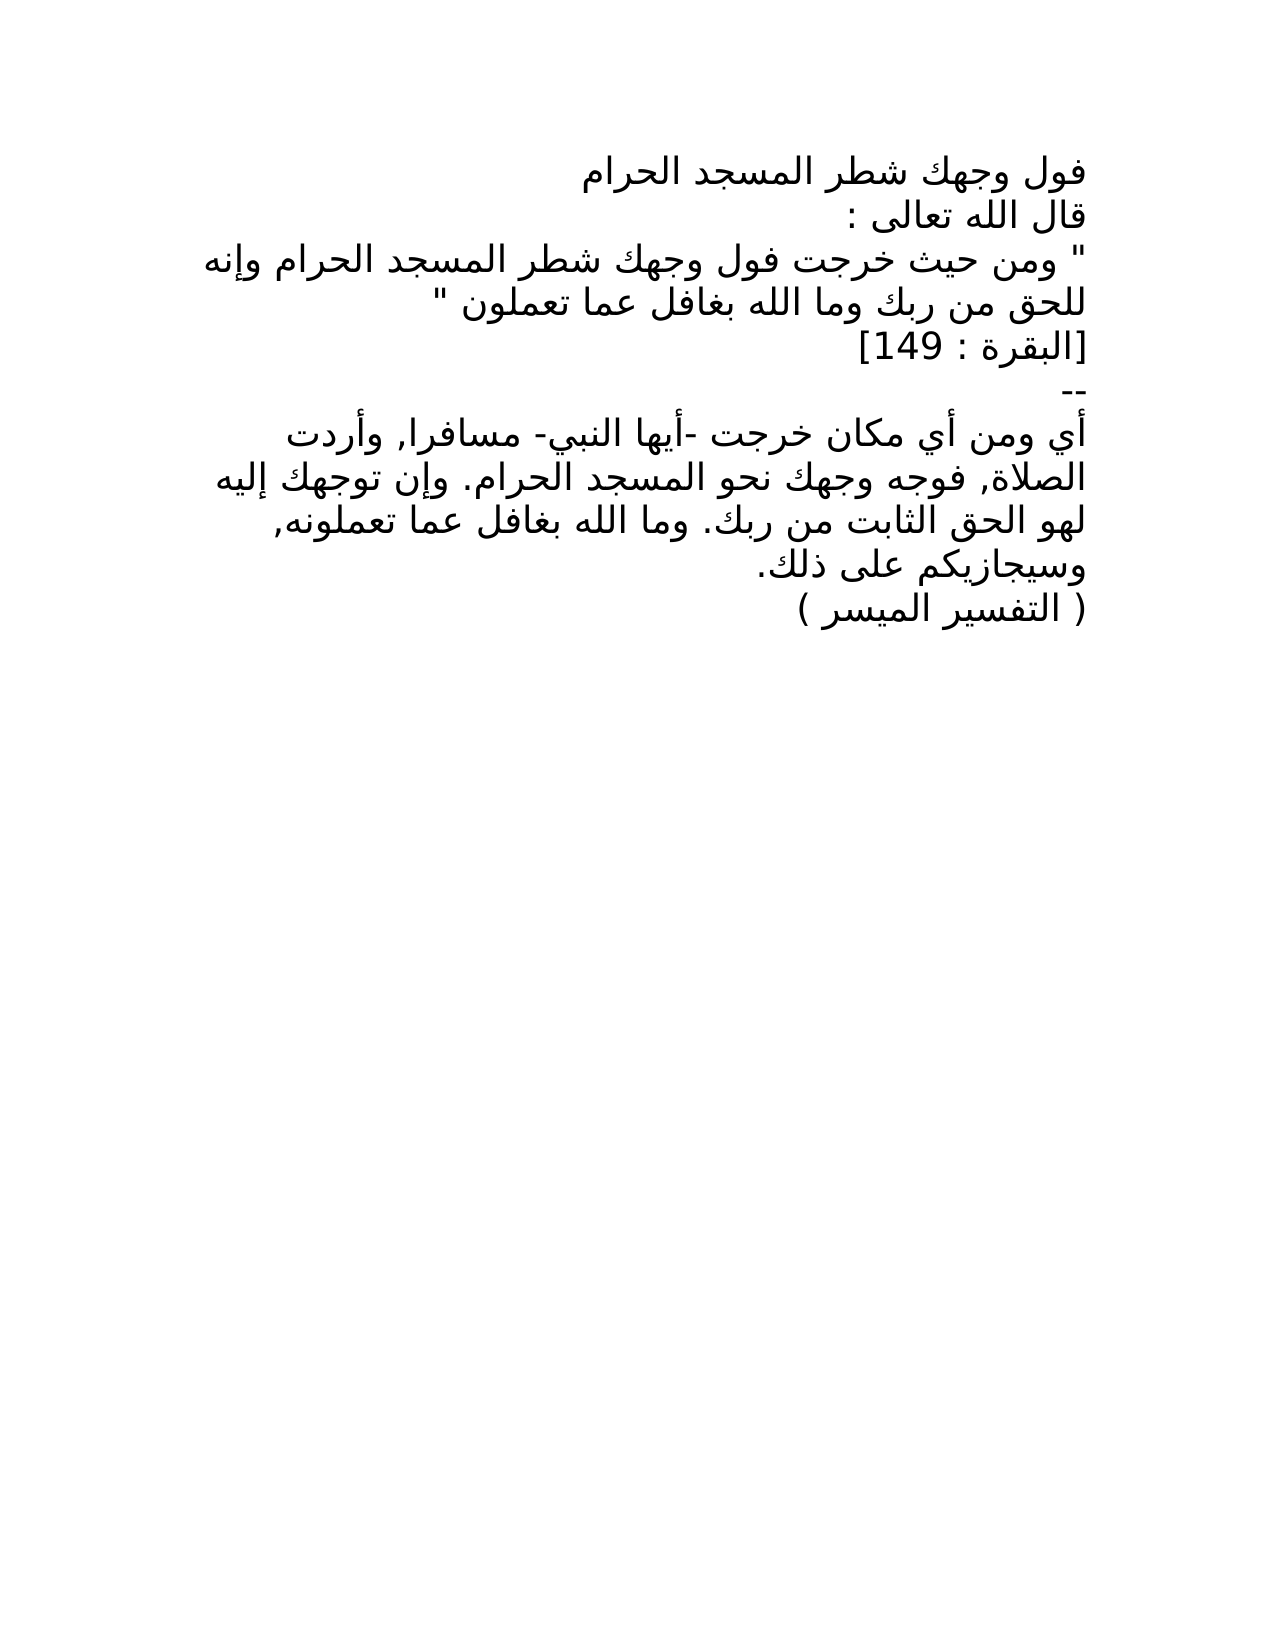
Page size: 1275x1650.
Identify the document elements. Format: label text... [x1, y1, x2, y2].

text أي ومن أي مكان خرجت -أيها النبي- مسافرا, وأردت الصلاة, فوجه وجهك نحو المسجد الحرام. وإن توجهك إليه لهو الحق الثابت من ربك. وما الله بغافل عما تعملونه, وسيجازيكم على ذلك. [187, 412, 1087, 586]
text ( التفسير الميسر ) [187, 586, 1087, 630]
text " ومن حيث خرجت فول وجهك شطر المسجد الحرام وإنه للحق من ربك وما الله بغافل عما تعملون " [187, 237, 1087, 324]
text [البقرة : 149] [187, 324, 1087, 368]
text قال الله تعالى : [187, 194, 1087, 237]
text -- [187, 368, 1087, 412]
text فول وجهك شطر المسجد الحرام [187, 150, 1087, 194]
